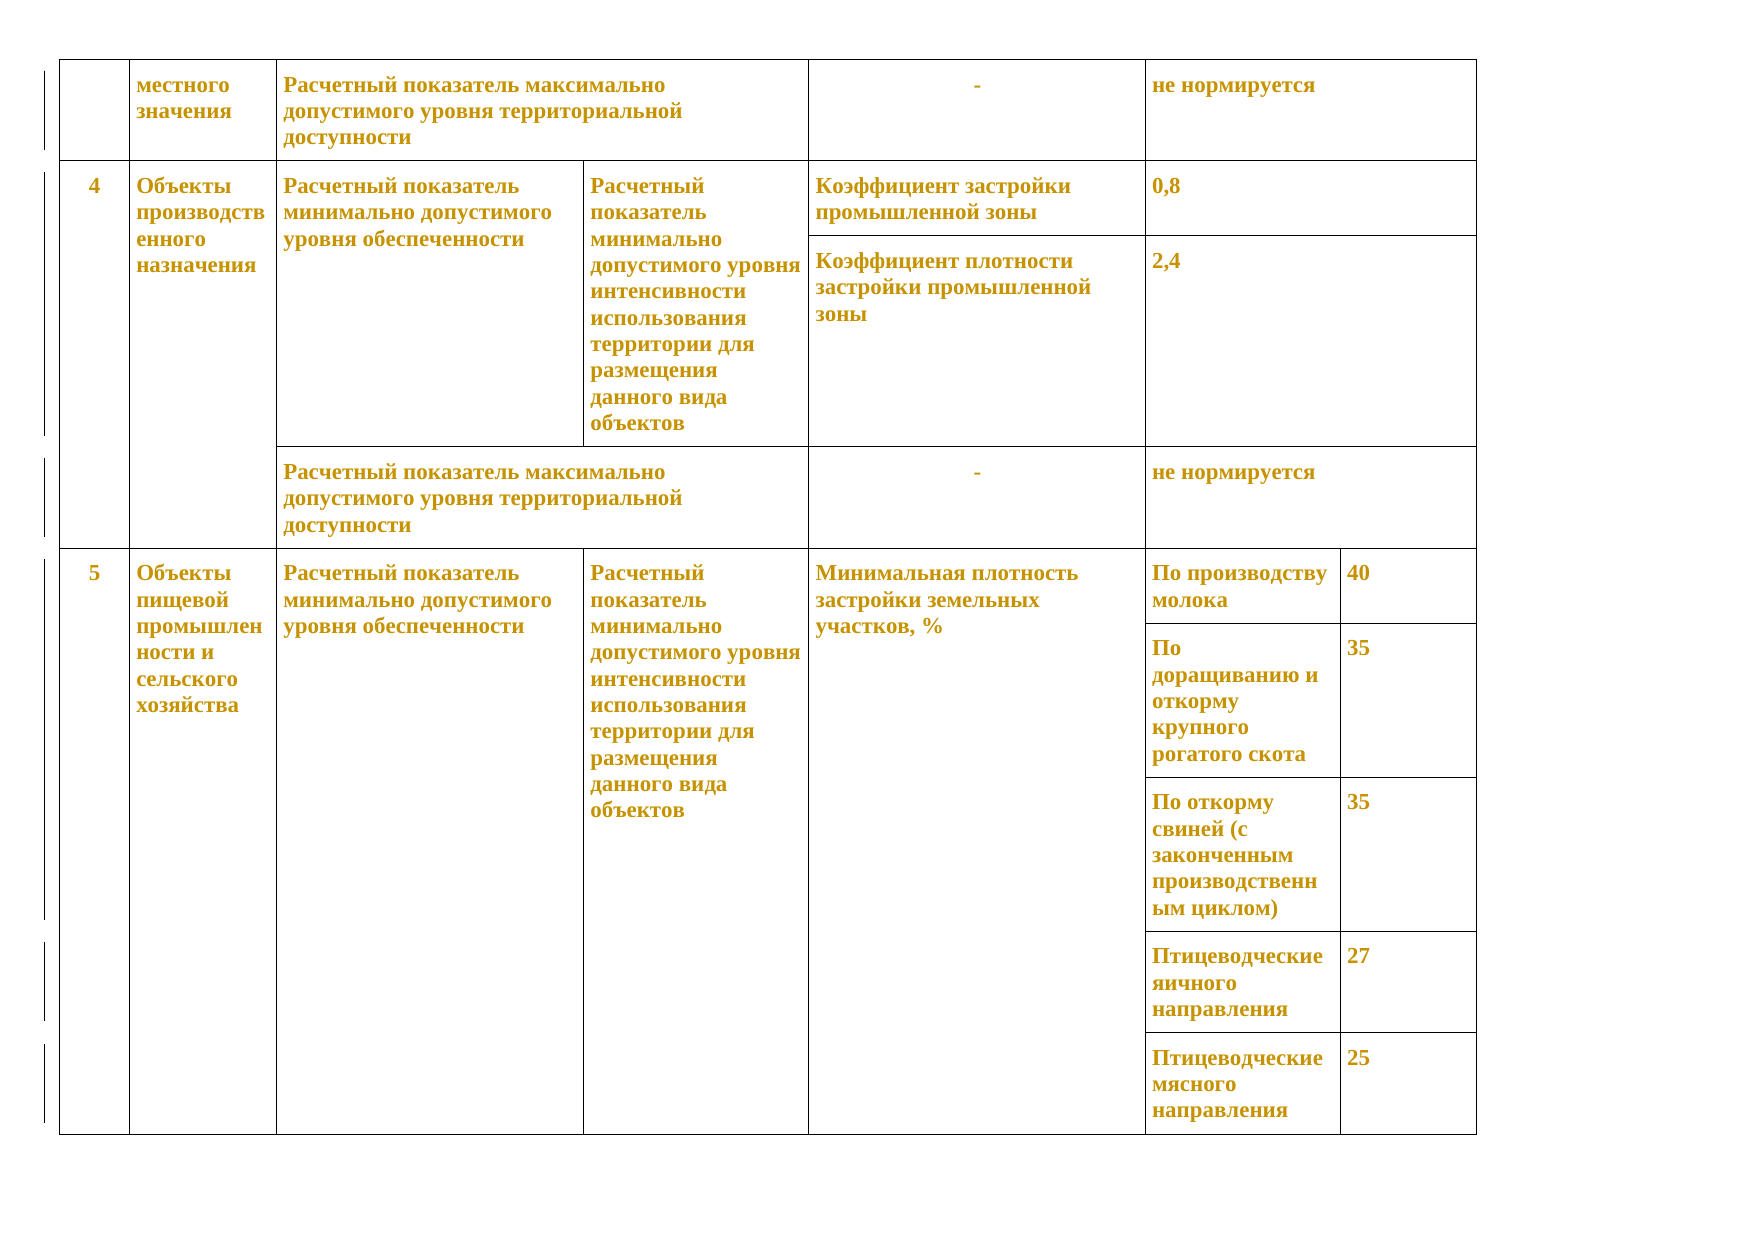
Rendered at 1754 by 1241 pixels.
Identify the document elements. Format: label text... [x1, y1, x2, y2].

table_cell Объекты пищевой промышленности и сельского хозяйства [130, 549, 276, 1133]
table_cell не нормируется [1146, 447, 1476, 548]
table_cell Коэффициент застройки промышленной зоны [809, 161, 1145, 235]
table_cell Коэффициент плотности застройки промышленной зоны [809, 236, 1145, 446]
table_cell - [809, 447, 1145, 548]
table_cell Объекты производственного назначения [130, 161, 276, 548]
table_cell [130, 60, 276, 160]
table_cell 0,8 [1146, 161, 1476, 235]
table_cell 2,4 [1146, 236, 1476, 446]
table_cell По доращиванию и откорму крупного рогатого скота [1146, 624, 1340, 777]
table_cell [277, 161, 583, 446]
table_cell 3 [60, 60, 129, 160]
table_cell не нормируется [1146, 60, 1476, 160]
table_cell 35 [1341, 778, 1476, 931]
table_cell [277, 60, 808, 160]
table_cell - [809, 60, 1145, 160]
table_cell 40 [1341, 549, 1476, 623]
table_cell 25 [1341, 1033, 1476, 1133]
table_cell По производству молока [1146, 549, 1340, 623]
table_cell 5 [60, 549, 129, 1133]
table_cell 4 [60, 161, 129, 548]
table_cell 27 [1341, 932, 1476, 1032]
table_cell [277, 549, 583, 1133]
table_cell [584, 549, 808, 1133]
table_cell По откорму свиней (с законченным производственным циклом) [1146, 778, 1340, 931]
table_cell Птицеводческие яичного направления [1146, 932, 1340, 1032]
table_cell Птицеводческие мясного направления [1146, 1033, 1340, 1133]
table_cell Расчетный показатель минимально допустимого уровня интенсивности использования территории для размещения данного вида объектов [584, 161, 808, 446]
table_cell 35 [1341, 624, 1476, 777]
table_cell Минимальная плотность застройки земельных участков, % [809, 549, 1145, 1133]
table_cell Расчетный показатель максимально допустимого уровня территориальной доступности [277, 447, 808, 548]
